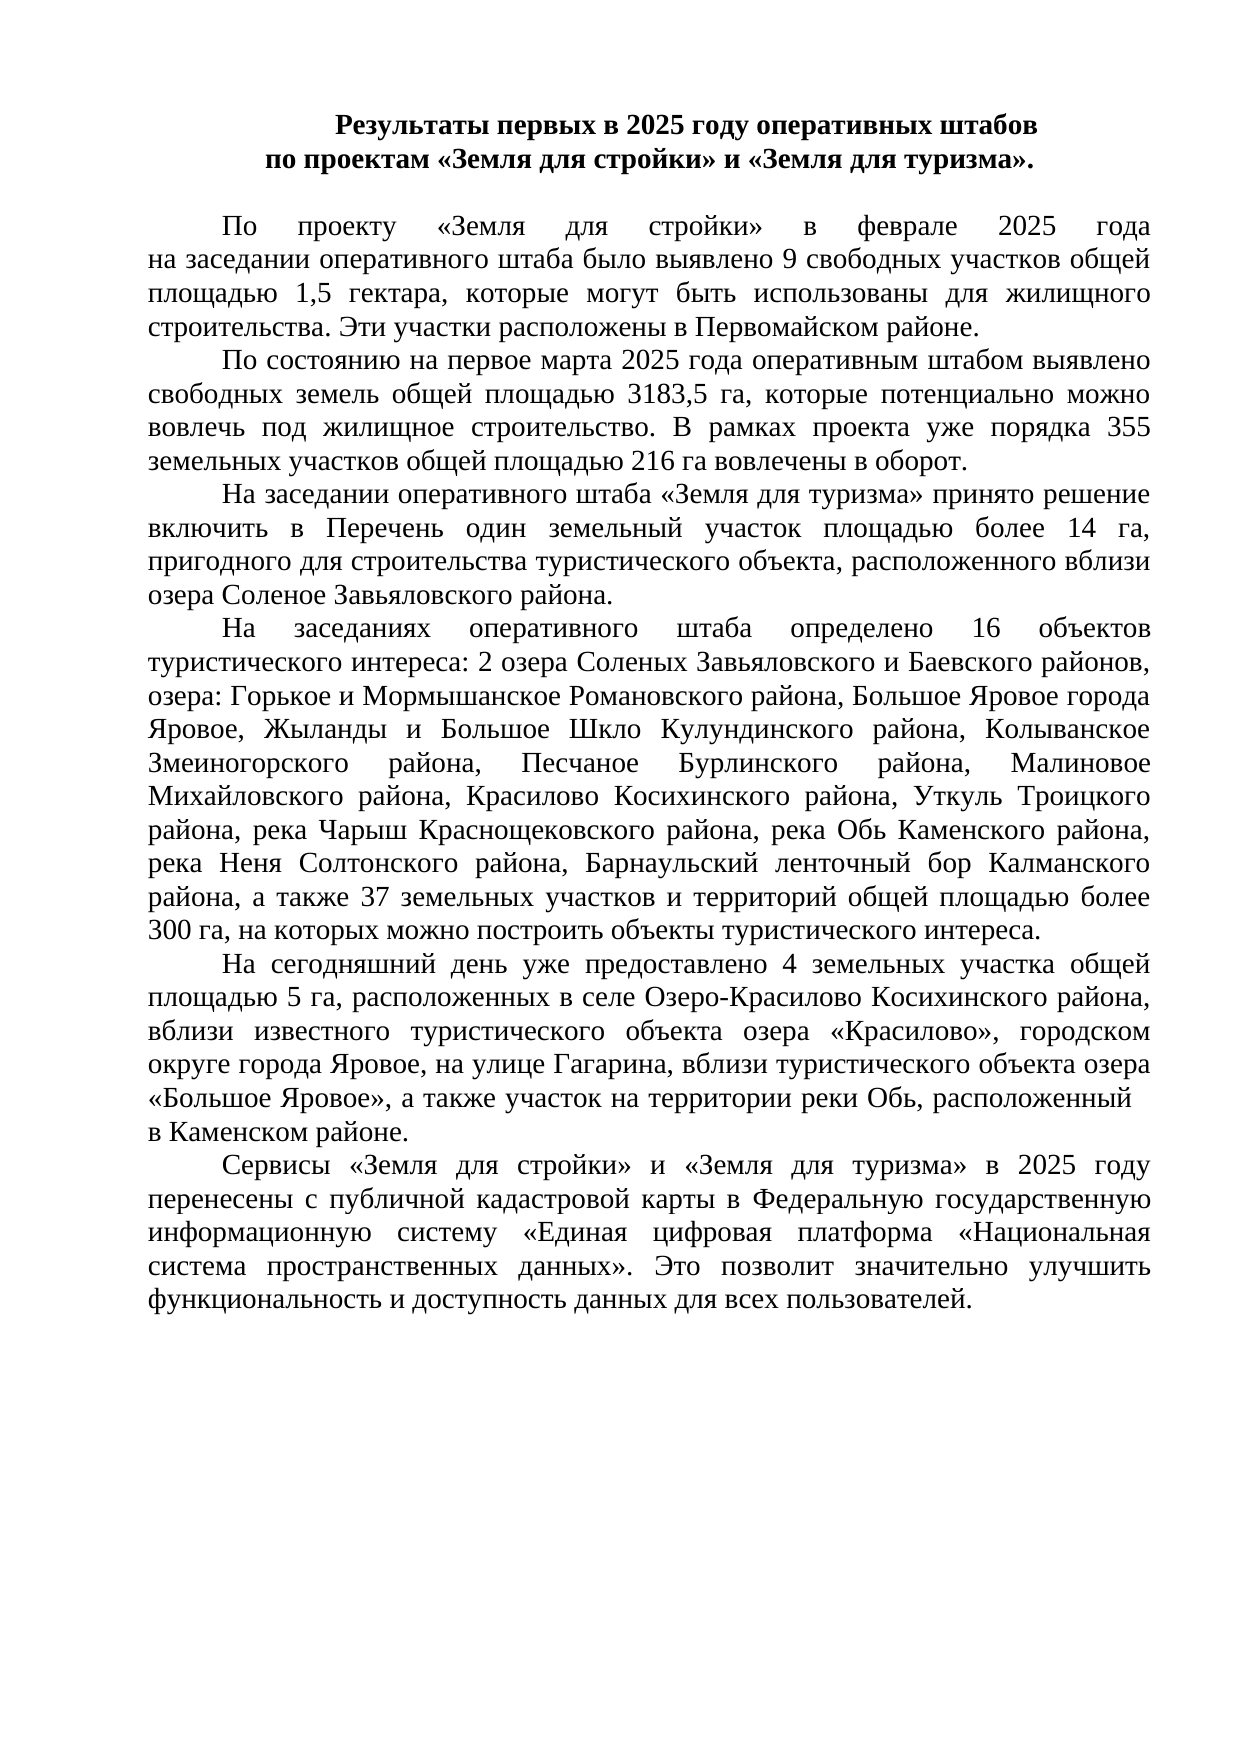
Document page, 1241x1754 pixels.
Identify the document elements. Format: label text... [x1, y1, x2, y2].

text На сегодняшний день уже предоставлено 4 земельных участка общей площадью 5 га, расположенных в селе Озеро-Красилово Косихинского района, вблизи известного туристического объекта озера «Красилово», городском округе города Яровое, на улице Гагарина, вблизи туристического объекта озера «Большое Яровое», а также участок на территории реки Обь, расположенный в Каменском районе. [148, 946, 1152, 1147]
text На заседаниях оперативного штаба определено 16 объектов туристического интереса: 2 озера Соленых Завьяловского и Баевского районов, озера: Горькое и Мормышанское Романовского района, Большое Яровое города Яровое, Жыланды и Большое Шкло Кулундинского района, Колыванское Змеиногорского района, Песчаное Бурлинского района, Малиновое Михайловского района, Красилово Косихинского района, Уткуль Троицкого района, река Чарыш Краснощековского района, река Обь Каменского района, река Неня Солтонского района, Барнаульский ленточный бор Калманского района, а также 37 земельных участков и территорий общей площадью более 300 га, на которых можно построить объекты туристического интереса. [148, 611, 1152, 946]
text На заседании оперативного штаба «Земля для туризма» принято решение включить в Перечень один земельный участок площадью более 14 га, пригодного для строительства туристического объекта, расположенного вблизи озера Соленое Завьяловского района. [148, 476, 1152, 611]
text Сервисы «Земля для стройки» и «Земля для туризма» в 2025 году перенесены с публичной кадастровой карты в Федеральную государственную информационную систему «Единая цифровая платформа «Национальная система пространственных данных». Это позволит значительно улучшить функциональность и доступность данных для всех пользователей. [148, 1147, 1152, 1214]
text Результаты первых в 2025 году оперативных штабов по проектам «Земля для стройки» и «Земля для туризма». [148, 107, 1152, 174]
text По состоянию на первое марта 2025 года оперативным штабом выявлено свободных земель общей площадью 3183,5 га, которые потенциально можно вовлечь под жилищное строительство. В рамках проекта уже порядка 355 земельных участков общей площадью 216 га вовлечены в оборот. [148, 342, 1152, 476]
text Сервисы «Земля для стройки» и «Земля для туризма» в 2025 году перенесены с публичной кадастровой карты в Федеральную государственную информационную систему «Единая цифровая платформа «Национальная система пространственных данных». Это позволит значительно улучшить функциональность и доступность данных для всех пользователей. [148, 1248, 1152, 1315]
text По проекту «Земля для стройки» в феврале 2025 года на заседании оперативного штаба было выявлено 9 свободных участков общей площадью 1,5 гектара, которые могут быть использованы для жилищного строительства. Эти участки расположены в Первомайском районе. [148, 208, 1152, 342]
